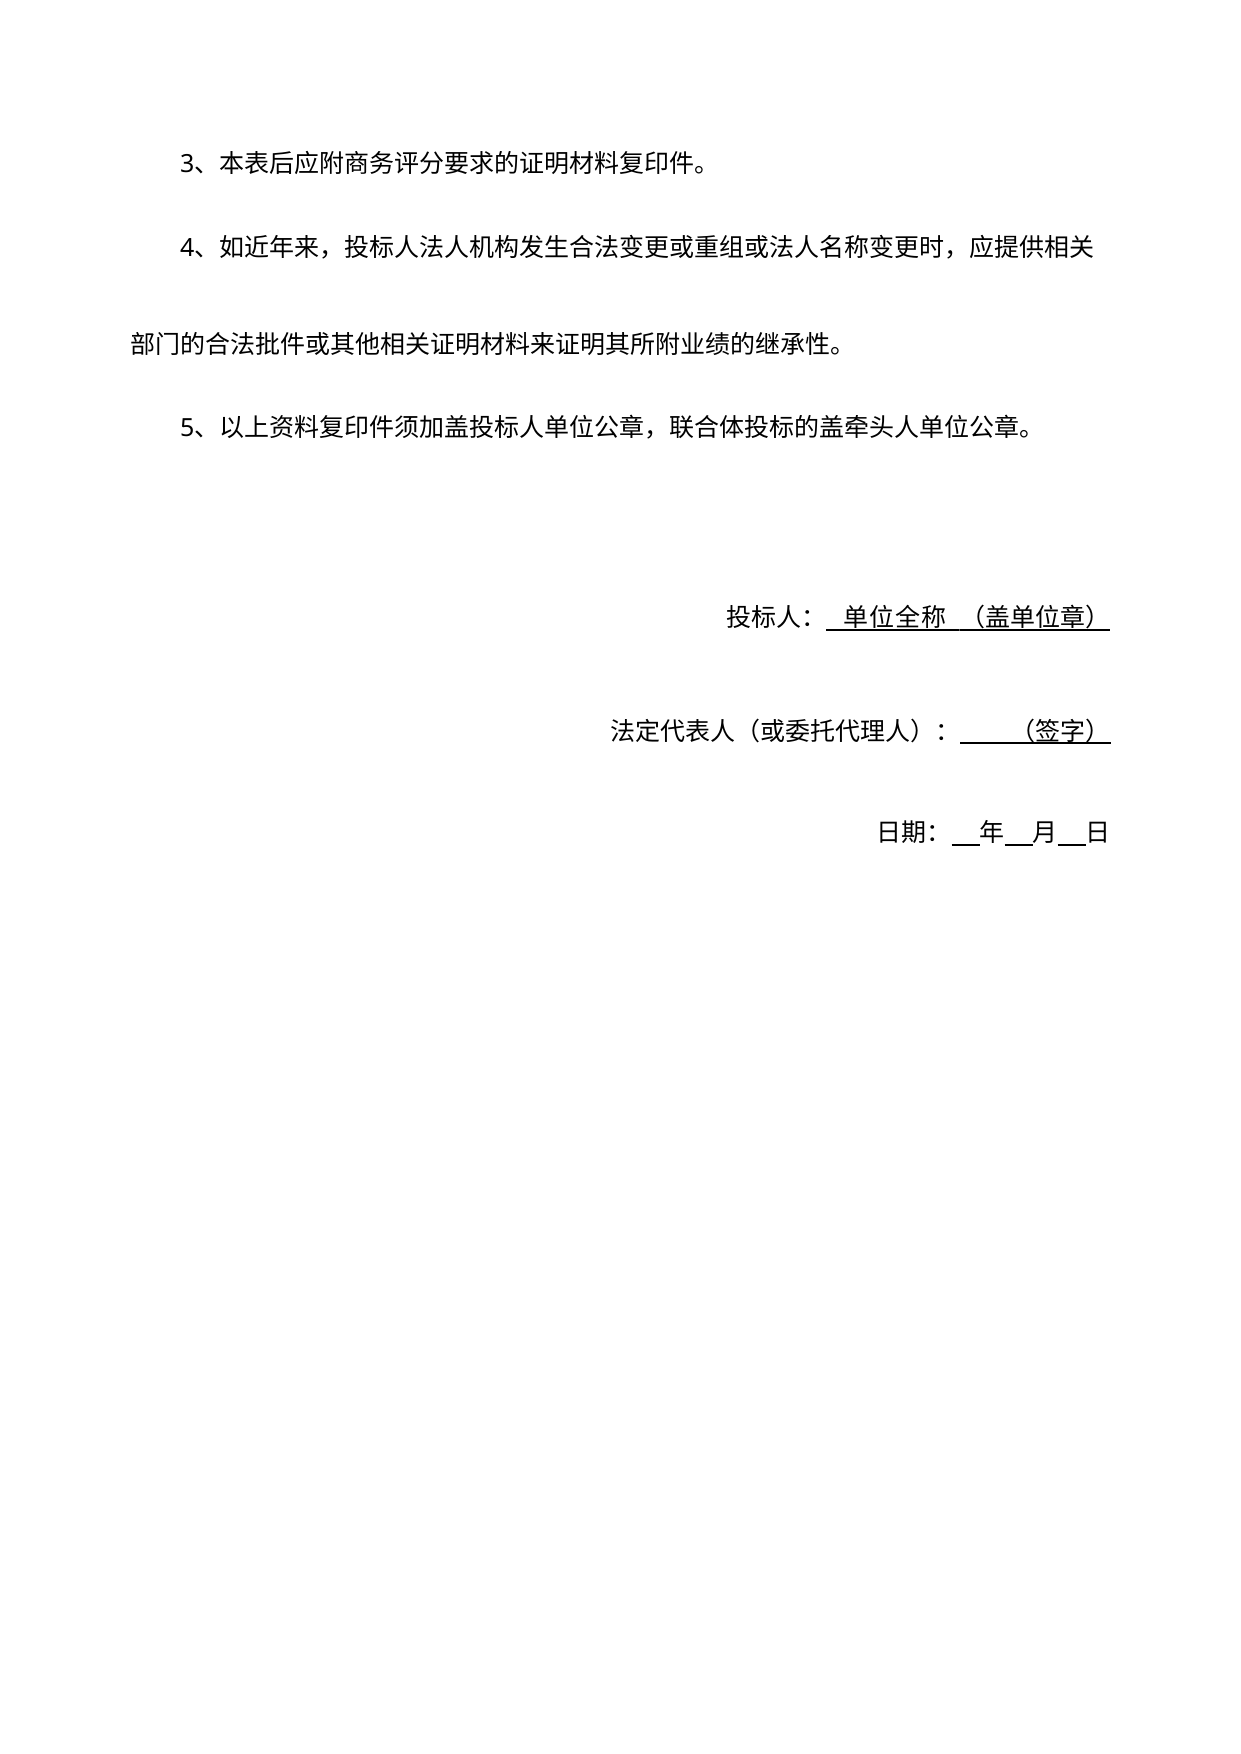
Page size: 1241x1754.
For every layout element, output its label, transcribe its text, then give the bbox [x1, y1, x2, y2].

text 法定代表人（或委托代理人）： （签字） [224, 697, 1110, 762]
text 5、以上资料复印件须加盖投标人单位公章，联合体投标的盖牵头人单位公章。 [130, 393, 1110, 458]
text 投标人： 单位全称 （盖单位章） [224, 583, 1110, 648]
text 日期： 年 月 日 [130, 798, 1110, 863]
text 3、本表后应附商务评分要求的证明材料复印件。 [130, 129, 1110, 194]
text 4、如近年来，投标人法人机构发生合法变更或重组或法人名称变更时，应提供相关部门的合法批件或其他相关证明材料来证明其所附业绩的继承性。 [130, 213, 1110, 375]
